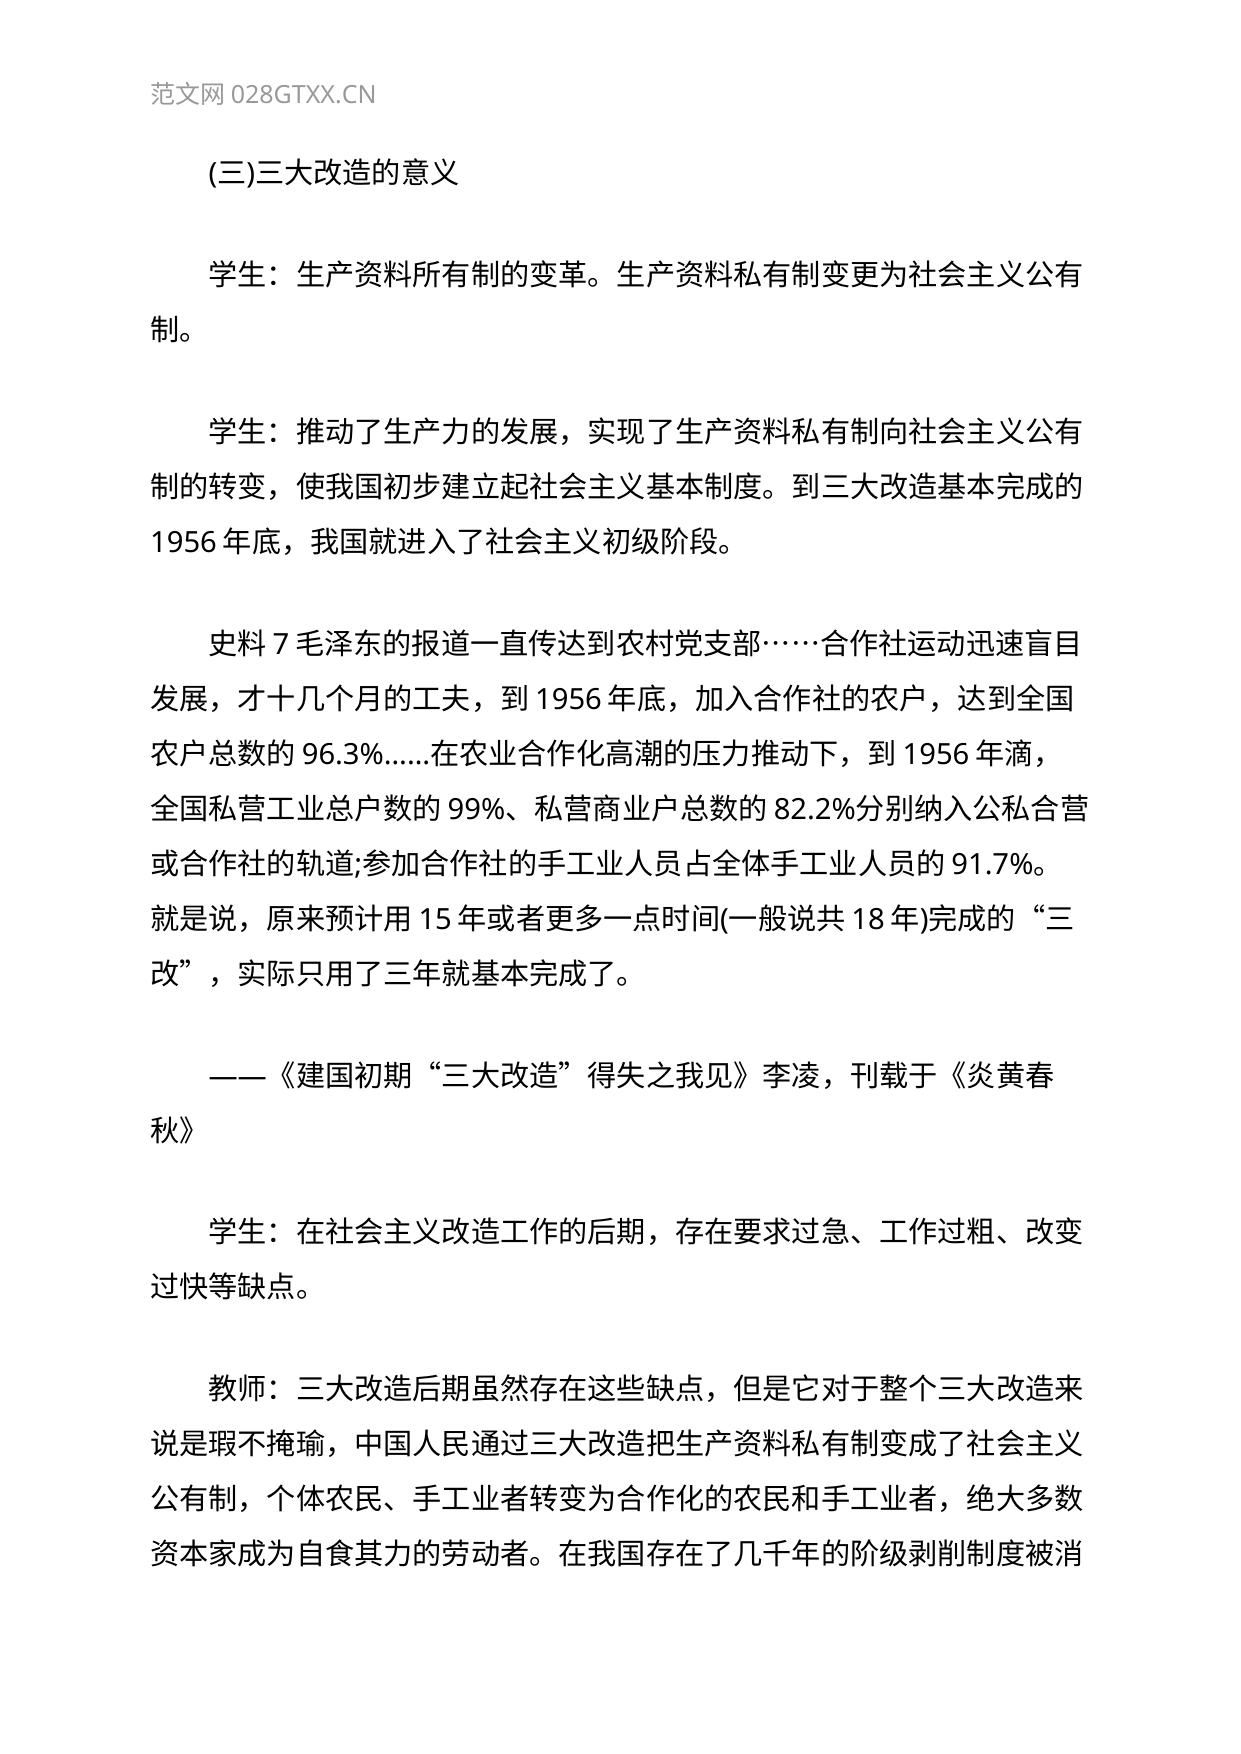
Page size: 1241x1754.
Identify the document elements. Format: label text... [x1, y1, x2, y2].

text 史料7毛泽东的报道一直传达到农村党支部……合作社运动迅速盲目发展，才十几个月的工夫，到1956年底，加入合作社的农户，达到全国农户总数的96.3%……在农业合作化高潮的压力推动下，到1956年滴，全国私营工业总户数的99%、私营商业户总数的82.2%分别纳入公私合营或合作社的轨道;参加合作社的手工业人员占全体手工业人员的91.7%。就是说，原来预计用15年或者更多一点时间(一般说共18年)完成的“三改”，实际只用了三年就基本完成了。 [150, 620, 1090, 993]
text ——《建国初期“三大改造”得失之我见》李凌，刊载于《炎黄春秋》 [150, 1052, 1090, 1149]
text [150, 1366, 1090, 1573]
text 学生：生产资料所有制的变革。生产资料私有制变更为社会主义公有制。 [150, 252, 1090, 349]
text 学生：推动了生产力的发展，实现了生产资料私有制向社会主义公有制的转变，使我国初步建立起社会主义基本制度。到三大改造基本完成的1956年底，我国就进入了社会主义初级阶段。 [150, 409, 1090, 561]
text 学生：在社会主义改造工作的后期，存在要求过急、工作过粗、改变过快等缺点。 [150, 1209, 1090, 1306]
text (三)三大改造的意义 [150, 150, 1090, 192]
